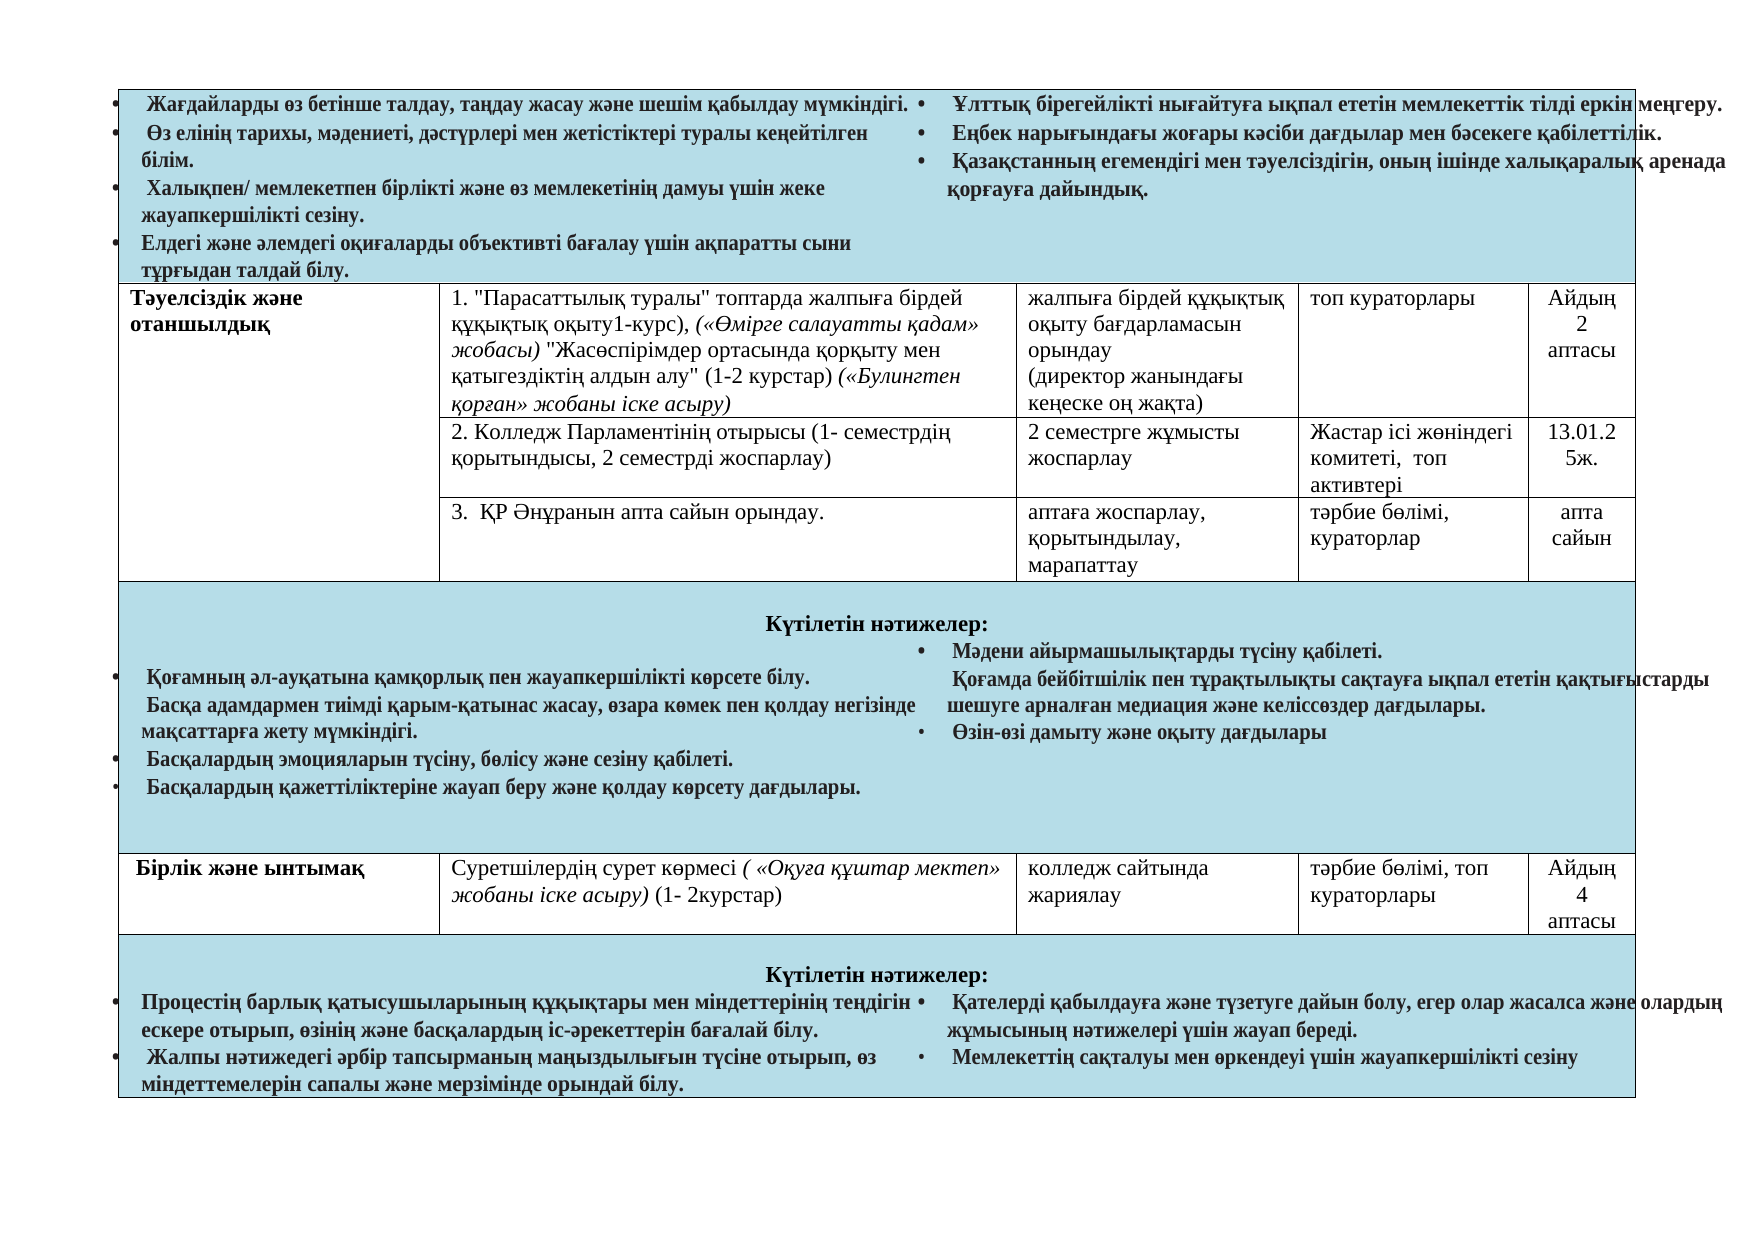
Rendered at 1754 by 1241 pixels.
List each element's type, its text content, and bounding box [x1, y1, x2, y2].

table_cell Бірлік және ынтымақ [119, 854, 439, 933]
table_cell топ кураторлары [1299, 284, 1528, 417]
table_cell Тәуелсіздік және отаншылдық [119, 284, 439, 581]
table_cell Айдың 2 аптасы [1529, 284, 1635, 417]
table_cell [119, 935, 1635, 1097]
table_cell Айдың 4 аптасы [1529, 854, 1635, 933]
table_cell Жастар ісі жөніндегі комитеті, топ активтері [1299, 418, 1528, 497]
table_cell колледж сайтында жариялау [1017, 854, 1298, 933]
table_cell Суретшілердің сурет көрмесі ( «Оқуға құштар мектеп» жобаны іске асыру) (1- 2курстар) [440, 854, 1016, 933]
table_cell жалпыға бірдей құқықтық оқыту бағдарламасын орындау (директор жанындағы кеңеске оң жақта) [1017, 284, 1298, 417]
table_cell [119, 90, 1635, 282]
table_cell тәрбие бөлімі, топ кураторлары [1299, 854, 1528, 933]
table_cell 1. "Парасаттылық туралы" топтарда жалпыға бірдей құқықтық оқыту1-курс), («Өмірге салауатты қадам» жобасы) "Жасөспірімдер ортасында қорқыту мен қатыгездіктің алдын алу" (1-2 курстар) («Булингтен қорған» жобаны іске асыру) [440, 284, 1016, 417]
table_cell апта сайын [1529, 498, 1635, 581]
table_cell 2. Колледж Парламентінің отырысы (1- семестрдің қорытындысы, 2 семестрді жоспарлау) [440, 418, 1016, 497]
table_cell 3. ҚР Әнұранын апта сайын орындау. [440, 498, 1016, 581]
table_cell 13.01.25ж. [1529, 418, 1635, 497]
table_cell тәрбие бөлімі, кураторлар [1299, 498, 1528, 581]
table_cell 2 семестрге жұмысты жоспарлау [1017, 418, 1298, 497]
table_cell Күтілетін нәтижелер: [119, 582, 1635, 853]
table_cell аптаға жоспарлау, қорытындылау, марапаттау [1017, 498, 1298, 581]
